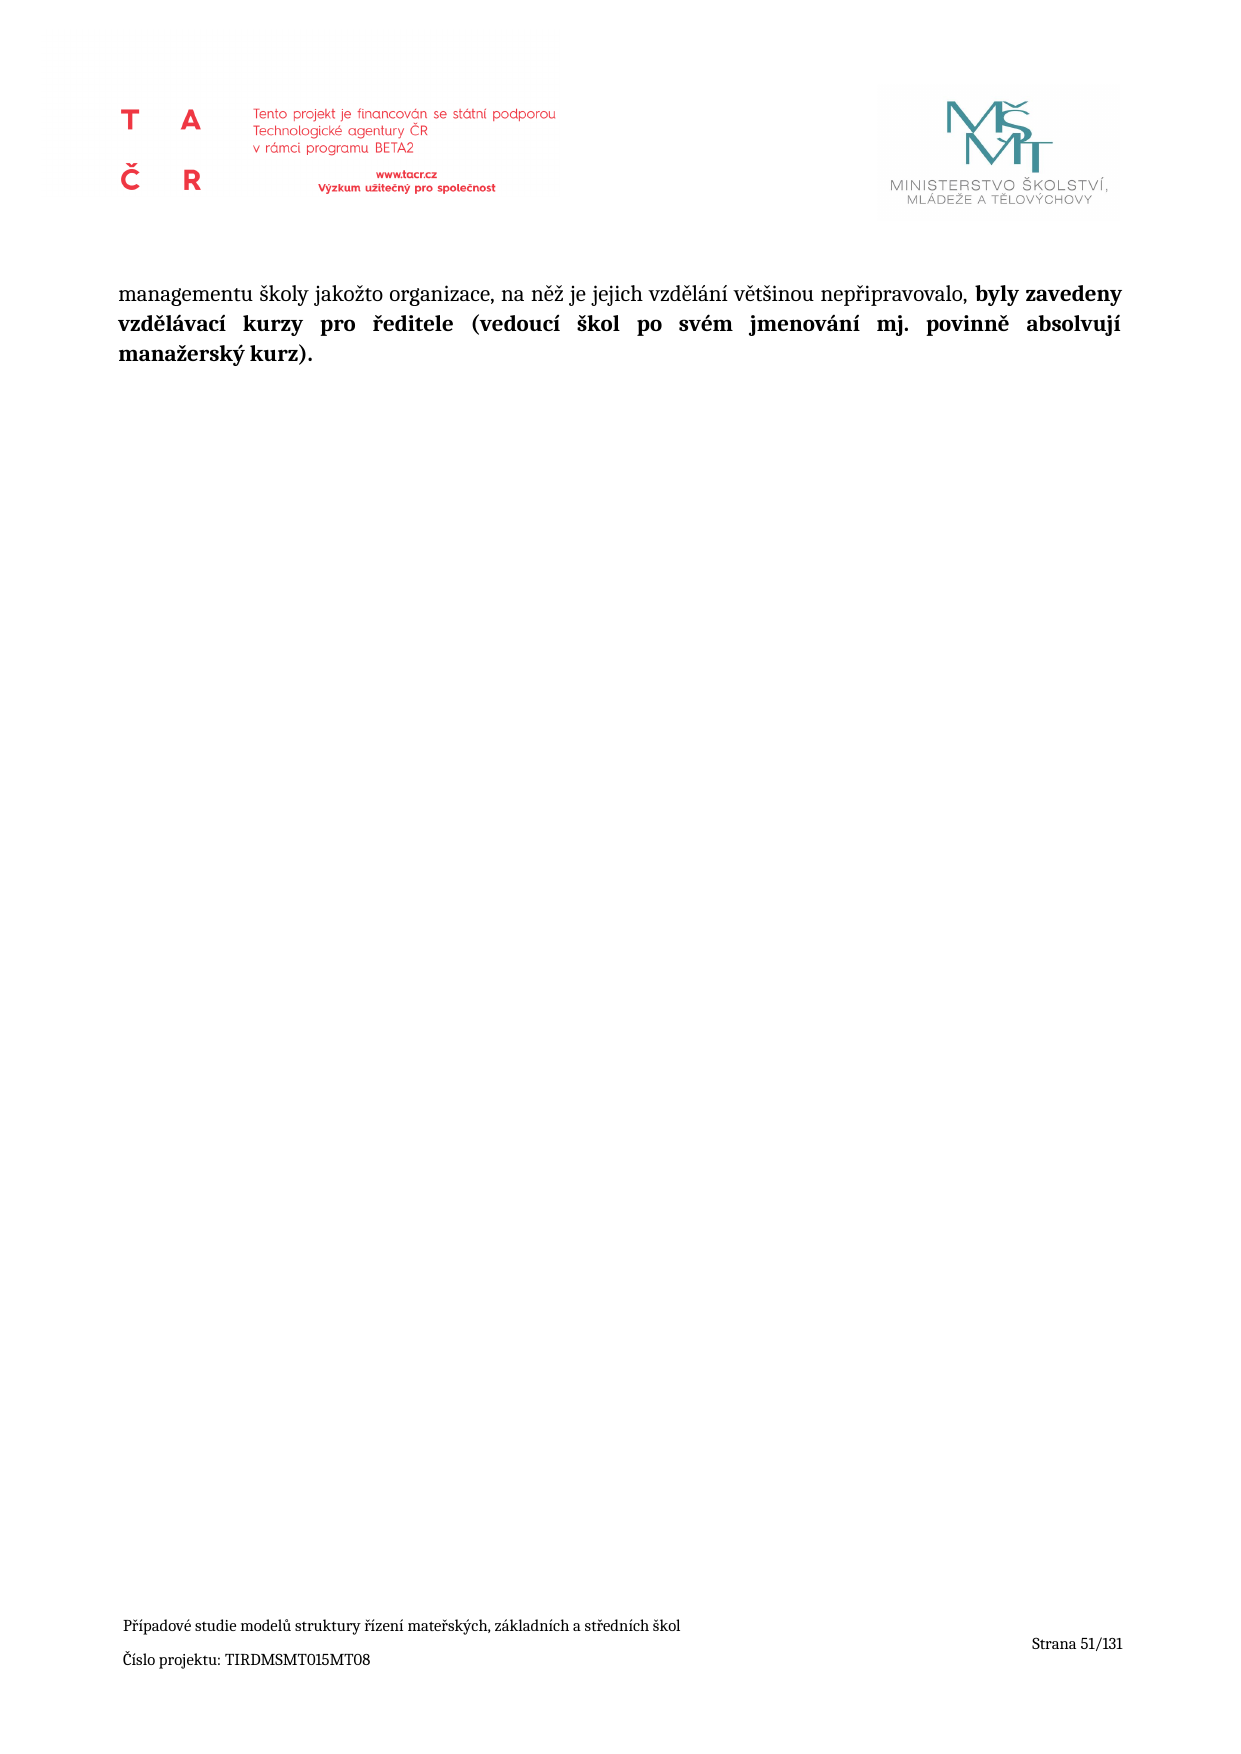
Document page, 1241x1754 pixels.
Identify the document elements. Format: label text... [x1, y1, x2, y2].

picture [41, 29, 560, 197]
picture [877, 84, 1121, 221]
